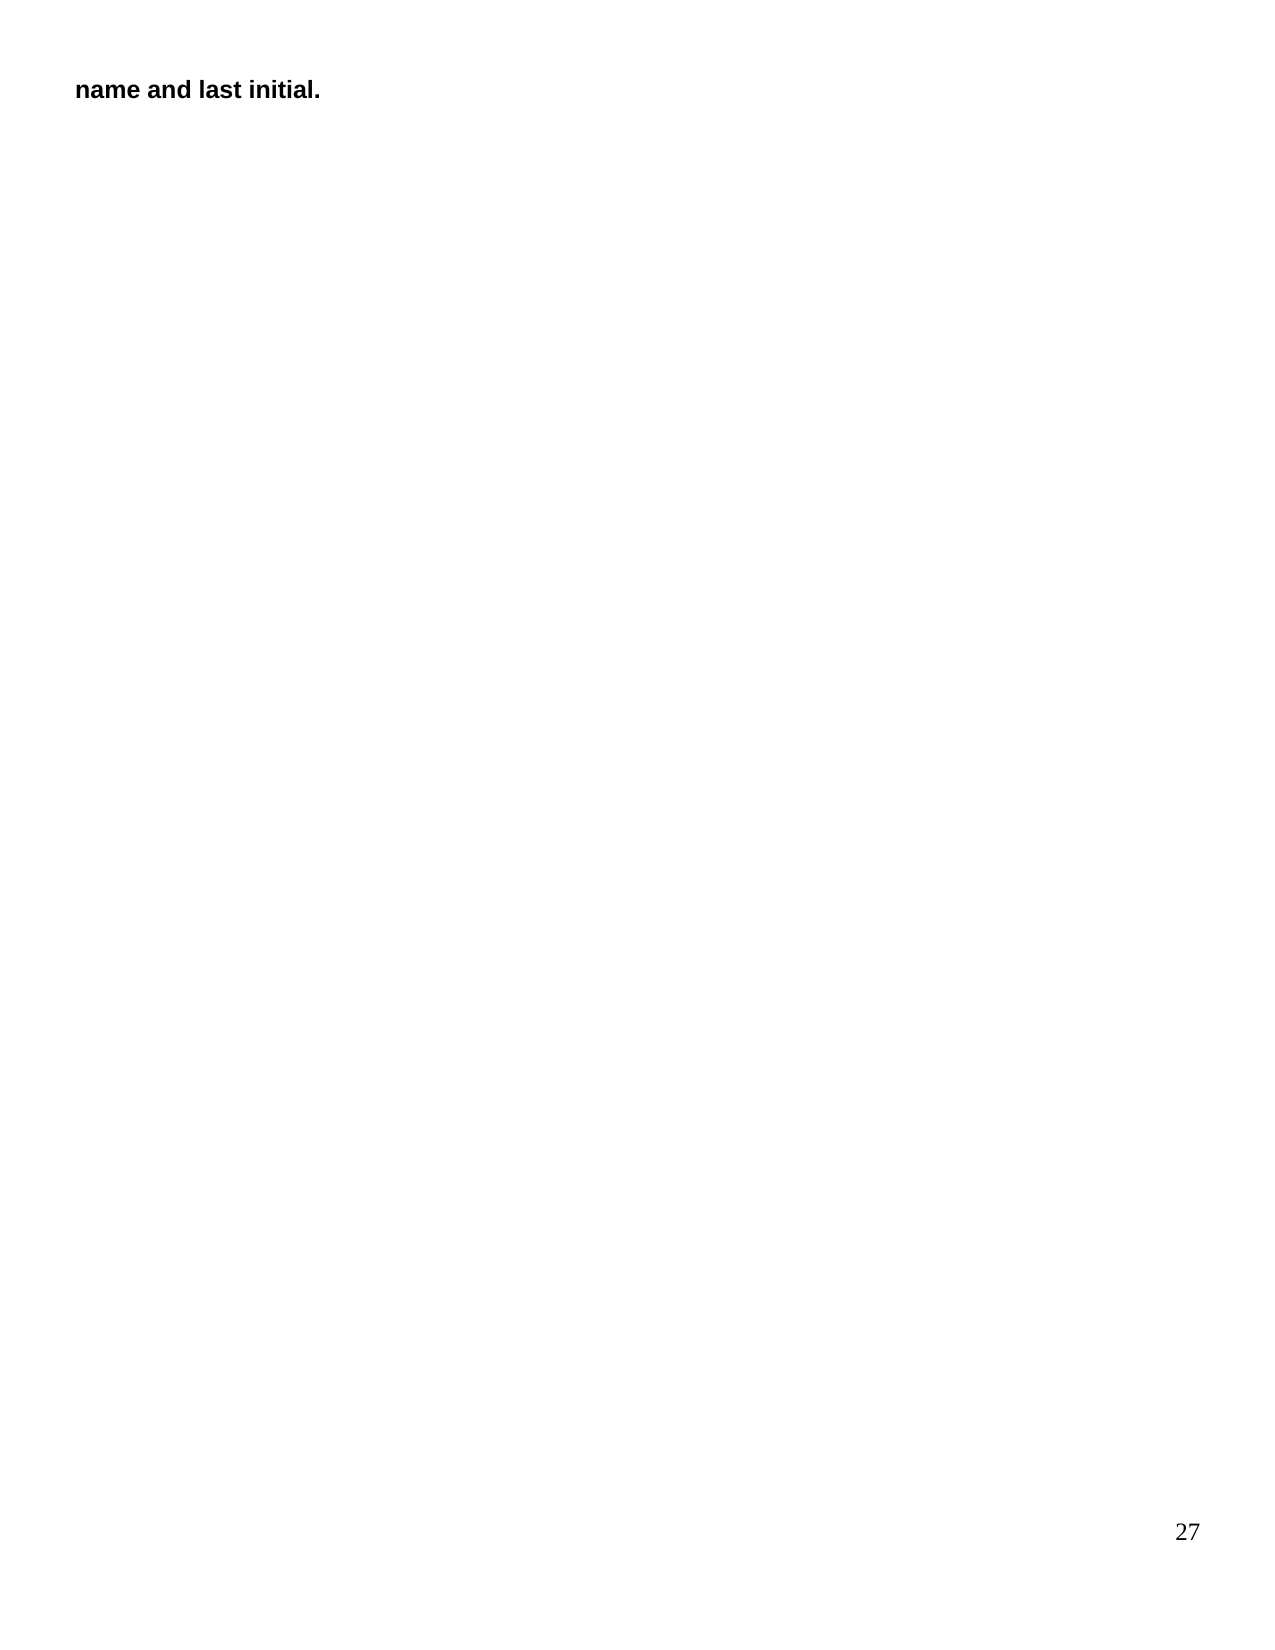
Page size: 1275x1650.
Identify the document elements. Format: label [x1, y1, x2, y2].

text [75, 75, 1200, 104]
